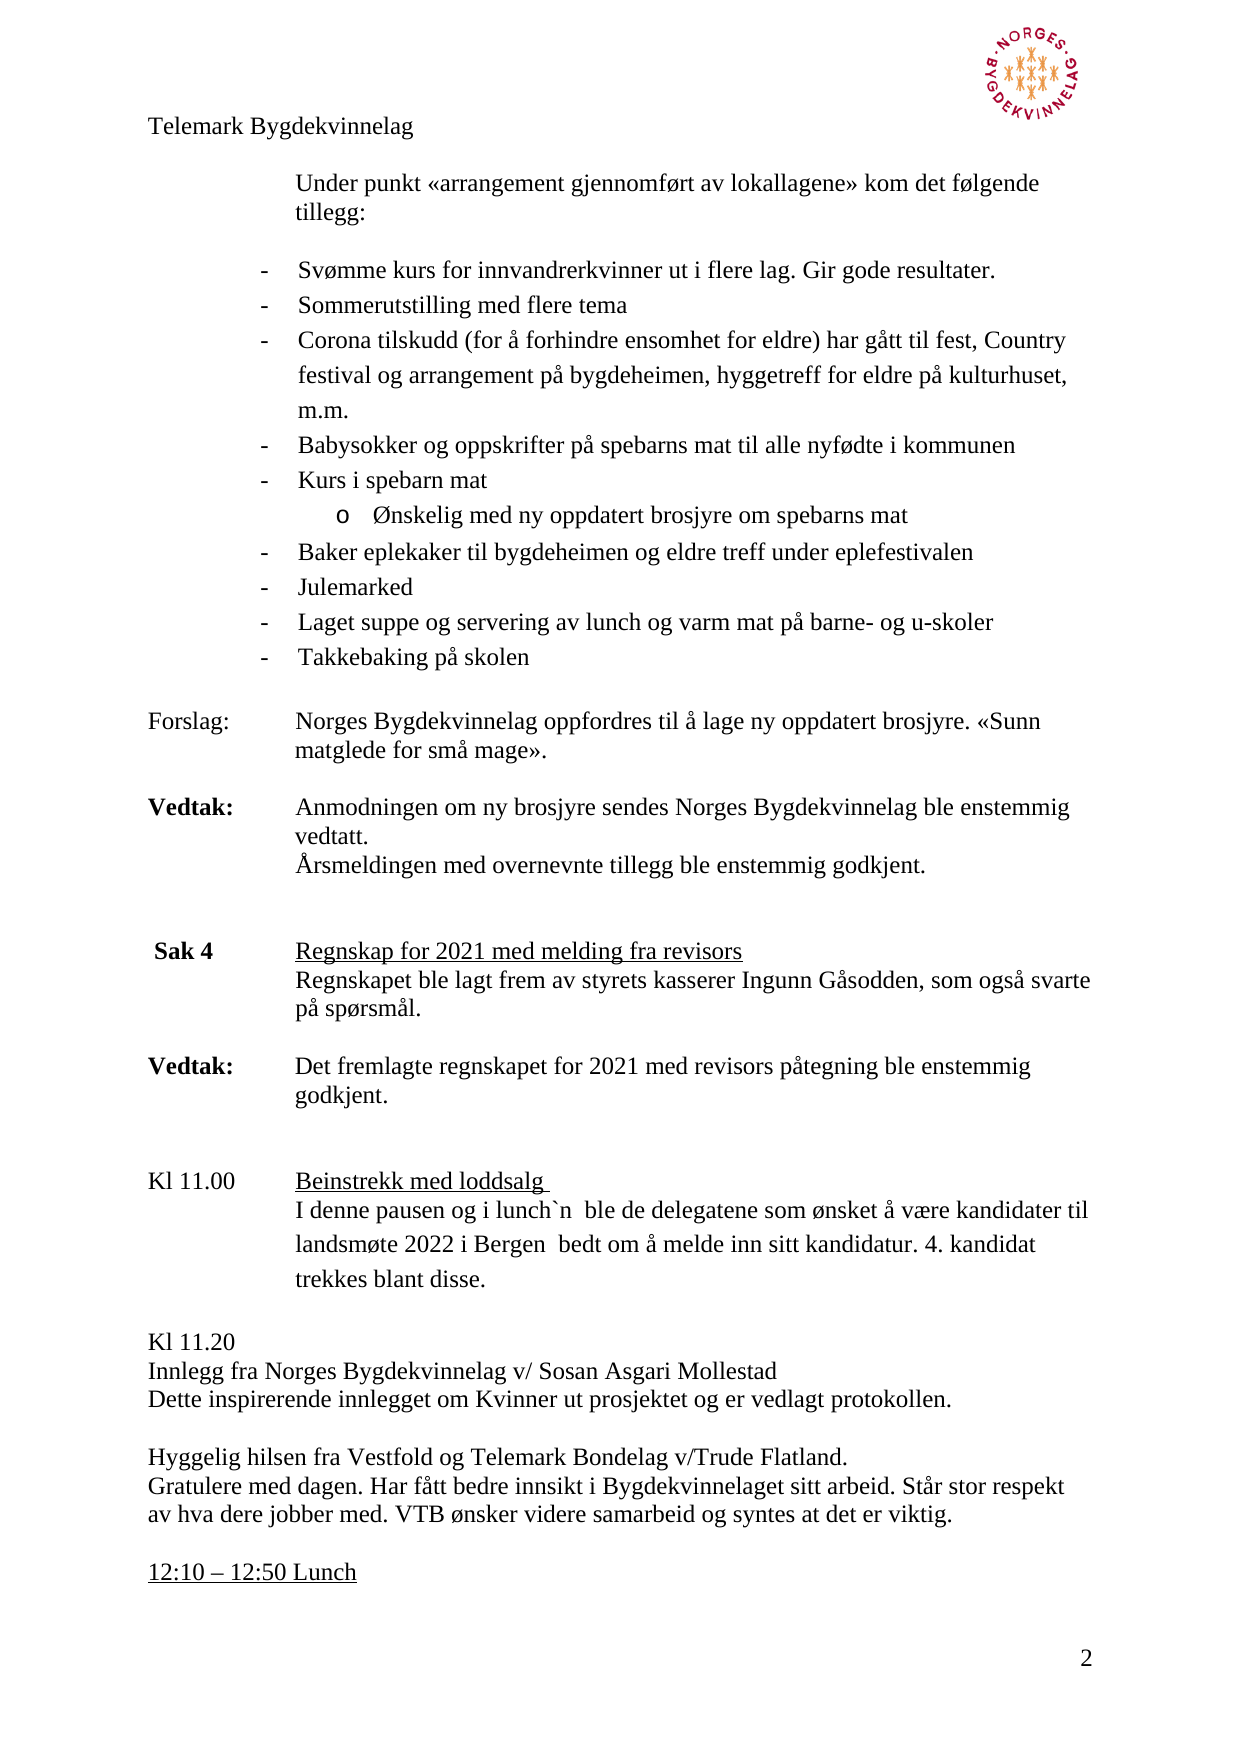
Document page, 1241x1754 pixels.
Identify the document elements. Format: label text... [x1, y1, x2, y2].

list Baker eplekaker til bygdeheimen og eldre treff under eplefestivalen [260, 537, 1093, 566]
text Vedtak: Anmodningen om ny brosjyre sendes Norges Bygdekvinnelag ble enstemmig vedtatt. [148, 792, 1093, 850]
list Laget suppe og servering av lunch og varm mat på barne- og u-skoler [260, 607, 1093, 636]
text I denne pausen og i lunch`n ble de delegatene som ønsket å være kandidater til landsmøte 2022 i Bergen bedt om å melde inn sitt kandidatur. 4. kandidat trekkes blant disse. [295, 1195, 1093, 1292]
picture [969, 11, 1093, 135]
text Innlegg fra Norges Bygdekvinnelag v/ Sosan Asgari Mollestad [148, 1356, 1093, 1384]
list Corona tilskudd (for å forhindre ensomhet for eldre) har gått til fest, Country festival og arrangement på bygdeheimen, hyggetreff for eldre på kulturhuset, m.m. [260, 325, 1093, 423]
text Kl 11.20 [148, 1327, 1093, 1356]
list Julemarked [260, 572, 1093, 601]
text Sak 4 Regnskap for 2021 med melding fra revisors [148, 936, 1093, 965]
text Forslag: Norges Bygdekvinnelag oppfordres til å lage ny oppdatert brosjyre. «Sunn matglede for små mage». [148, 706, 1093, 763]
list Ønskelig med ny oppdatert brosjyre om spebarns mat [335, 500, 1093, 531]
list Babysokker og oppskrifter på spebarns mat til alle nyfødte i kommunen [260, 430, 1093, 458]
list Sommerutstilling med flere tema [260, 290, 1093, 318]
text 12:10 – 12:50 Lunch [148, 1557, 1093, 1586]
list Kurs i spebarn mat [260, 465, 1093, 493]
text Dette inspirerende innlegget om Kvinner ut prosjektet og er vedlagt protokollen. [148, 1384, 1093, 1413]
text Under punkt «arrangement gjennomført av lokallagene» kom det følgende tillegg: [295, 168, 1093, 226]
list Svømme kurs for innvandrerkvinner ut i flere lag. Gir gode resultater. [260, 255, 1093, 283]
text Gratulere med dagen. Har fått bedre innsikt i Bygdekvinnelaget sitt arbeid. Står stor respekt av hva dere jobber med. VTB ønsker videre samarbeid og syntes at det er viktig. [148, 1471, 1093, 1528]
list Takkebaking på skolen [260, 642, 1093, 671]
text Hyggelig hilsen fra Vestfold og Telemark Bondelag v/Trude Flatland. [148, 1442, 1093, 1471]
text Årsmeldingen med overnevnte tillegg ble enstemmig godkjent. [221, 850, 1093, 878]
text Kl 11.00 Beinstrekk med loddsalg [148, 1166, 1093, 1195]
text Regnskapet ble lagt frem av styrets kasserer Ingunn Gåsodden, som også svarte på spørsmål. [295, 965, 1093, 1022]
text Vedtak: Det fremlagte regnskapet for 2021 med revisors påtegning ble enstemmig godkjent. [148, 1051, 1093, 1108]
